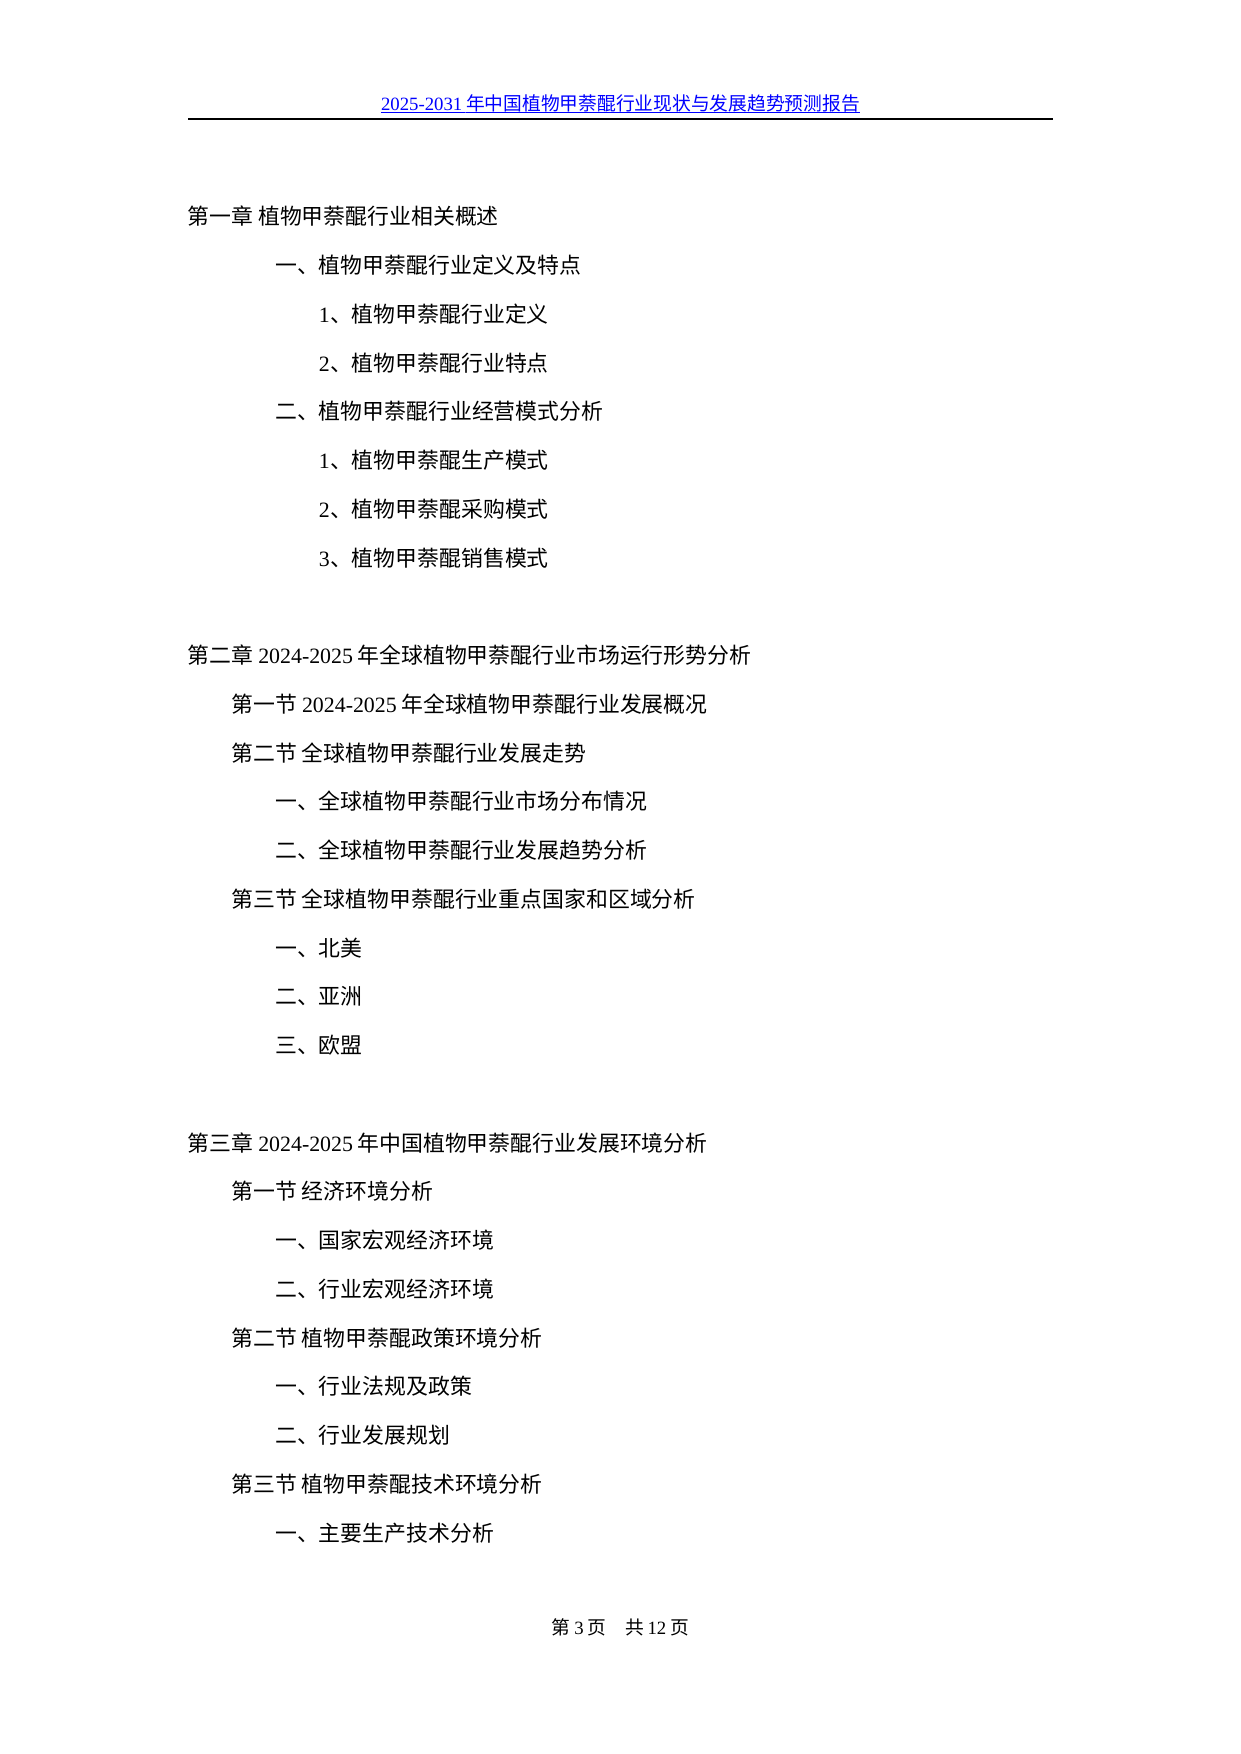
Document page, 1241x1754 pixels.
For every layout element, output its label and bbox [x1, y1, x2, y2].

text [187, 150, 1053, 1548]
